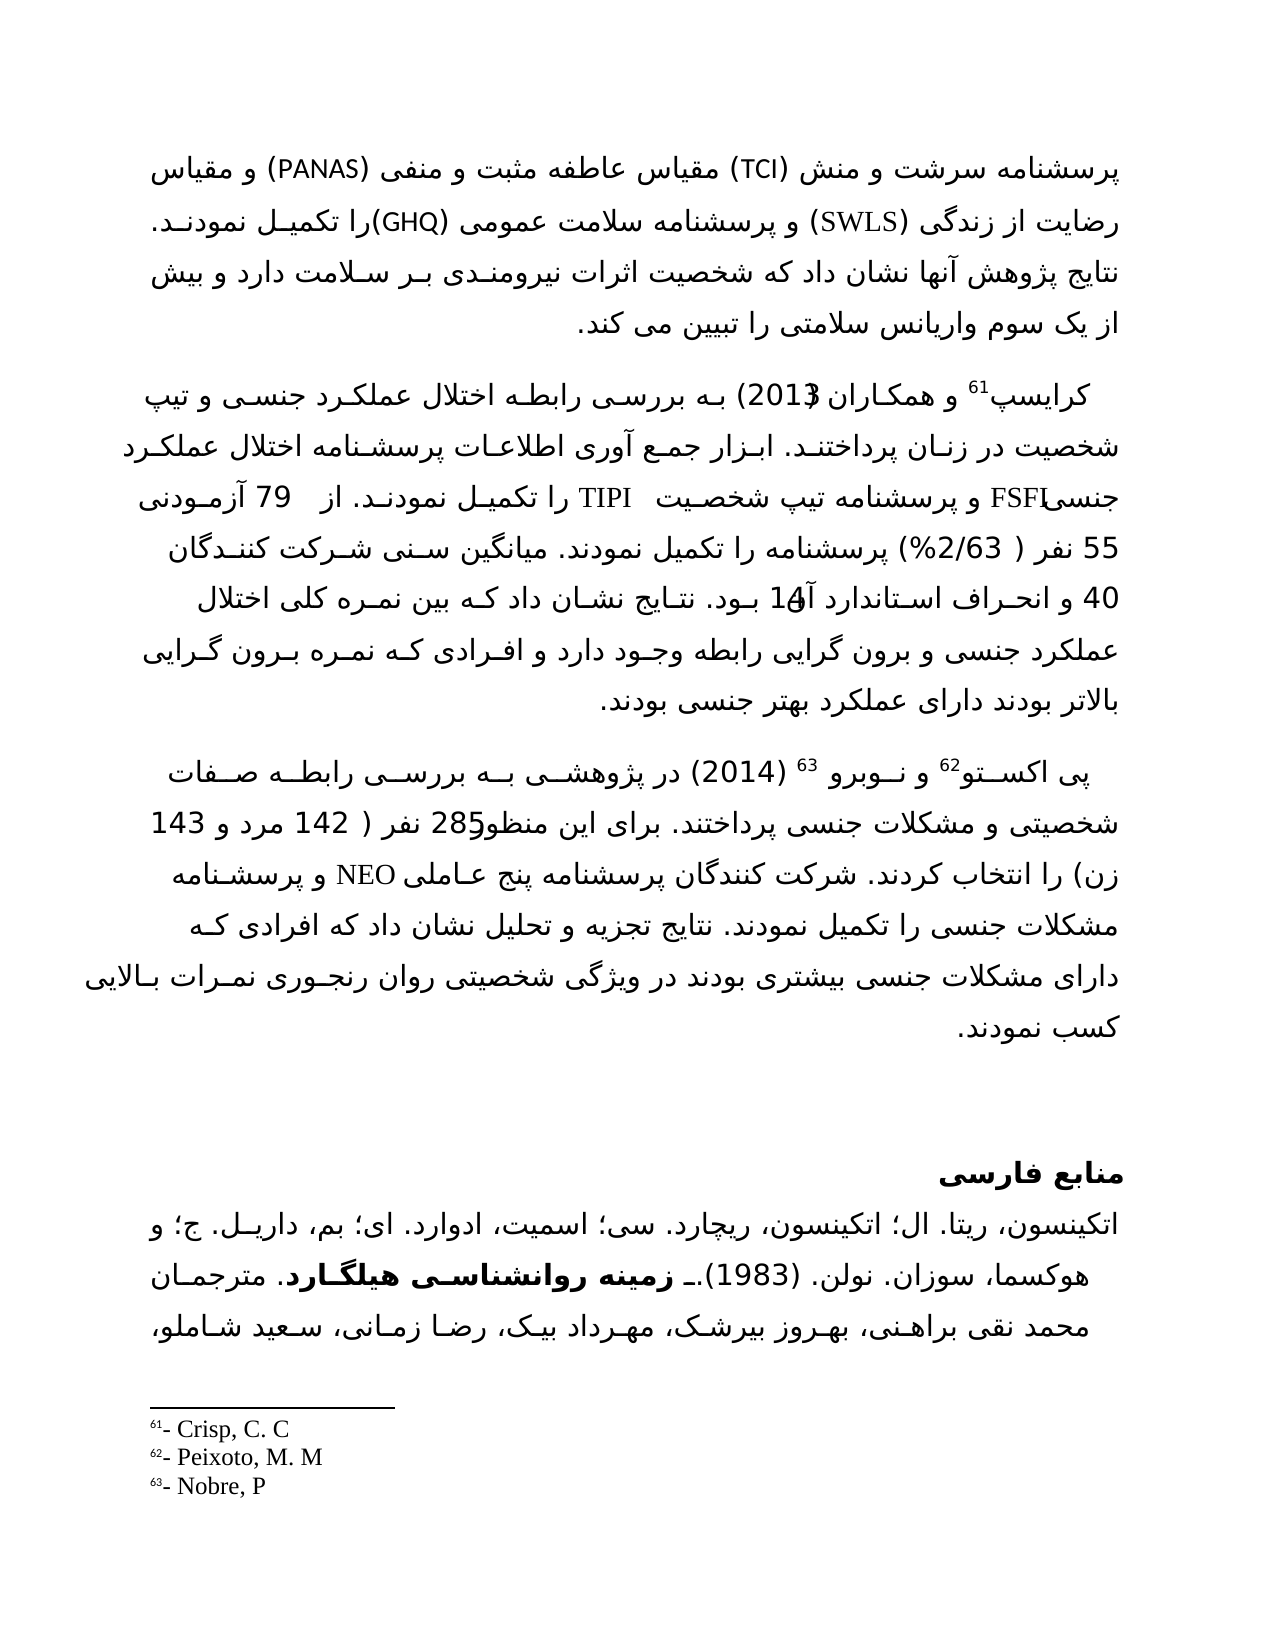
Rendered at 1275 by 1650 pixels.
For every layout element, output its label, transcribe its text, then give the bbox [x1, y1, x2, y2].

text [150, 150, 1120, 340]
text پی اکستو و نوبرو (2014) در پژوهشی به بررسی رابطه صفات شخصیتی و مشکلات جنسی پرداختند. برای این منظور 285 نفر (142 مرد و 143 زن) را انتخاب کردند. شرکت کنندگان پرسشنامه پنج عاملی NEO و پرسشنامه مشکلات جنسی را تکمیل نمودند. نتایج تجزیه و تحلیل نشان داد که افرادی که دارای مشکلات جنسی بیشتری بودند در ویژگی شخصیتی روان رنجوری نمرات بالایی کسب نمودند. [150, 756, 1120, 1044]
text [150, 1207, 1120, 1343]
text منابع فارسی [150, 1156, 1125, 1190]
text کرایسپ و همکاران (2013) به بررسی رابطه اختلال عملکرد جنسی و تیپ شخصیت در زنان پرداختند. ابزار جمع آوری اطلاعات پرسشنامه اختلال عملکرد جنسی FSFI و پرسشنامه تیپ شخصیت TIPI را تکمیل نمودند. از 79 آزمودنی 55 نفر (2/63%) پرسشنامه را تکمیل نمودند. میانگین سنی شرکت کنندگان 40 و انحراف استاندارد آن 14 بود. نتایج نشان داد که بین نمره کلی اختلال عملکرد جنسی و برون گرایی رابطه وجود دارد و افرادی که نمره برون گرایی بالاتر بودند دارای عملکرد بهتر جنسی بودند. [150, 378, 1120, 718]
